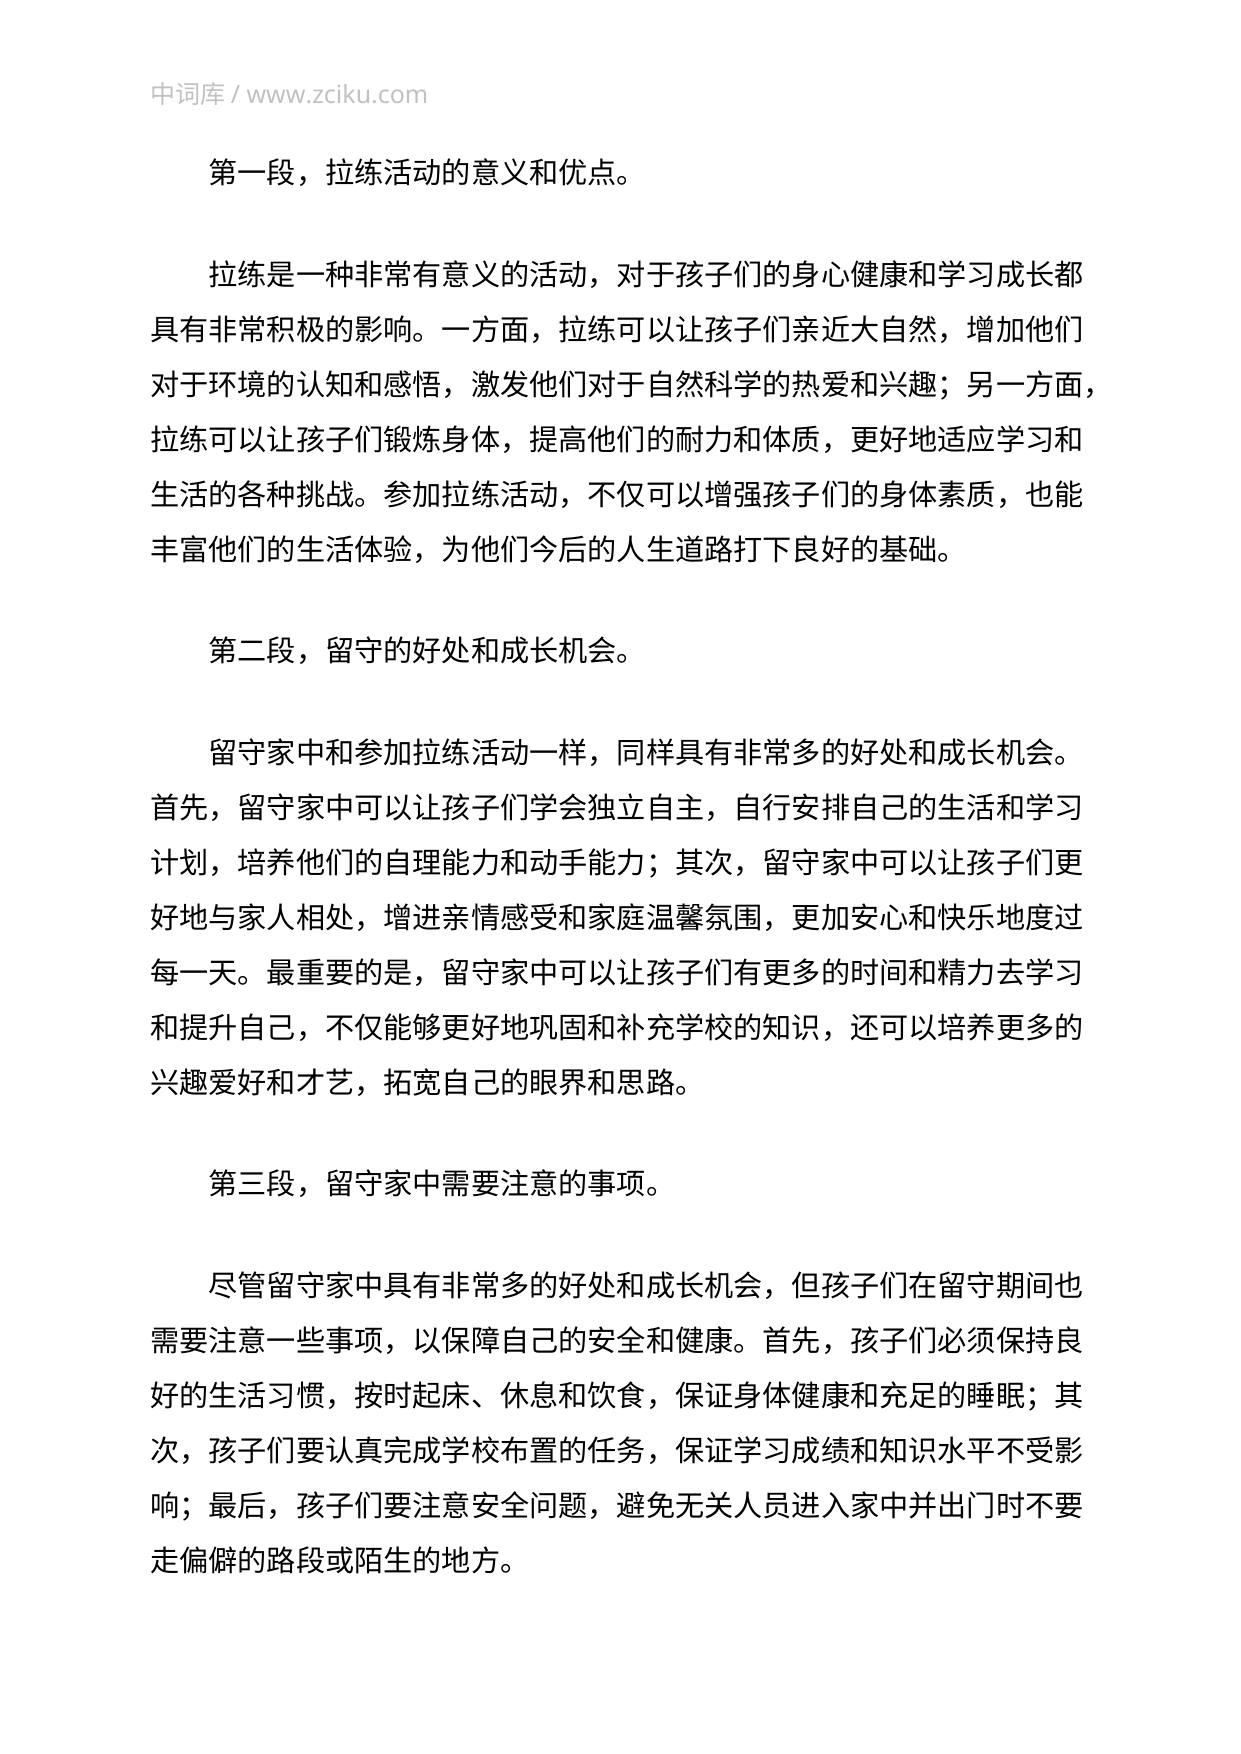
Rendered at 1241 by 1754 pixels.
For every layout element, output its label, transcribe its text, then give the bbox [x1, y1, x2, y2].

text 拉练是一种非常有意义的活动，对于孩子们的身心健康和学习成长都具有非常积极的影响。一方面，拉练可以让孩子们亲近大自然，增加他们对于环境的认知和感悟，激发他们对于自然科学的热爱和兴趣；另一方面，拉练可以让孩子们锻炼身体，提高他们的耐力和体质，更好地适应学习和生活的各种挑战。参加拉练活动，不仅可以增强孩子们的身体素质，也能丰富他们的生活体验，为他们今后的人生道路打下良好的基础。 [150, 252, 1090, 568]
text 第一段，拉练活动的意义和优点。 [150, 150, 1090, 192]
text 第二段，留守的好处和成长机会。 [150, 628, 1090, 670]
text 留守家中和参加拉练活动一样，同样具有非常多的好处和成长机会。首先，留守家中可以让孩子们学会独立自主，自行安排自己的生活和学习计划，培养他们的自理能力和动手能力；其次，留守家中可以让孩子们更好地与家人相处，增进亲情感受和家庭温馨氛围，更加安心和快乐地度过每一天。最重要的是，留守家中可以让孩子们有更多的时间和精力去学习和提升自己，不仅能够更好地巩固和补充学校的知识，还可以培养更多的兴趣爱好和才艺，拓宽自己的眼界和思路。 [150, 730, 1090, 1101]
text 尽管留守家中具有非常多的好处和成长机会，但孩子们在留守期间也需要注意一些事项，以保障自己的安全和健康。首先，孩子们必须保持良好的生活习惯，按时起床、休息和饮食，保证身体健康和充足的睡眠；其次，孩子们要认真完成学校布置的任务，保证学习成绩和知识水平不受影响；最后，孩子们要注意安全问题，避免无关人员进入家中并出门时不要走偏僻的路段或陌生的地方。 [150, 1263, 1090, 1579]
text 第三段，留守家中需要注意的事项。 [150, 1161, 1090, 1203]
